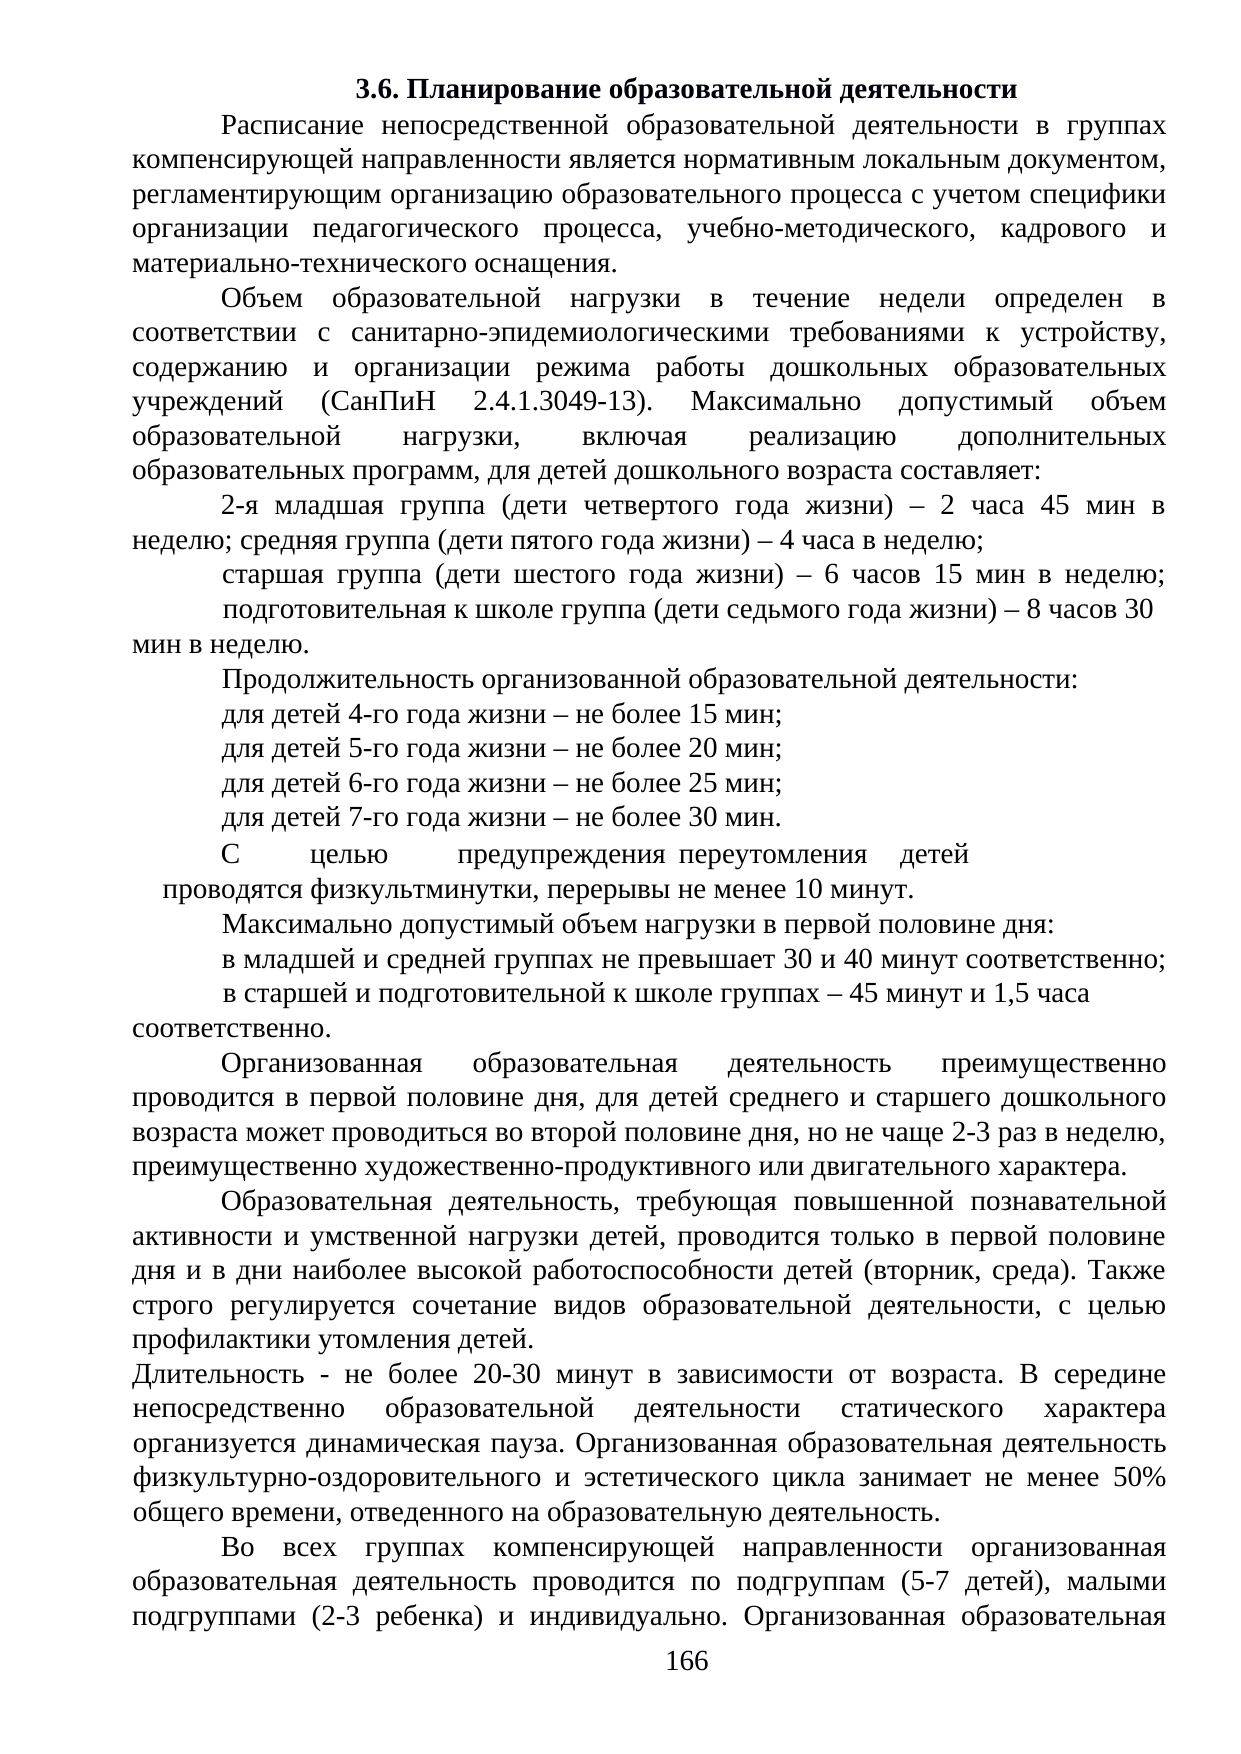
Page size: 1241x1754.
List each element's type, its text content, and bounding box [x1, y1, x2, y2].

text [132, 1529, 1167, 1631]
text в младшей и средней группах не превышает 30 и 40 минут соответственно; в старшей и подготовительной к школе группах – 45 минут и 1,5 часа [222, 941, 1167, 1009]
text 3.6. Планирование образовательной деятельности [355, 71, 1167, 104]
text Продолжительность организованной образовательной деятельности: [222, 661, 1167, 694]
text Максимально допустимый объем нагрузки в первой половине дня: [222, 906, 1167, 939]
text Организованная образовательная деятельность преимущественно проводится в первой половине дня, для детей среднего и старшего дошкольного возраста может проводиться во второй половине дня, но не чаще 2-3 раз в неделю, преимущественно художественно-продуктивного или двигательного характера. [132, 1045, 1167, 1182]
text Объем образовательной нагрузки в течение недели определен в соответствии с санитарно-эпидемиологическими требованиями к устройству, содержанию и организации режима работы дошкольных образовательных учреждений (СанПиН 2.4.1.3049-13). Максимально допустимый объем образовательной нагрузки, включая реализацию дополнительных образовательных программ, для детей дошкольного возраста составляет: [132, 280, 1167, 486]
text для детей 4-го года жизни – не более 15 мин; для детей 5-го года жизни – не более 20 мин; для детей 6-го года жизни – не более 25 мин; для детей 7-го года жизни – не более 30 мин. [222, 696, 833, 833]
text мин в неделю. [132, 626, 1167, 659]
text Образовательная деятельность, требующая повышенной познавательной активности и умственной нагрузки детей, проводится только в первой половине дня и в дни наиболее высокой работоспособности детей (вторник, среда). Также строго регулируется сочетание видов образовательной деятельности, с целью профилактики утомления детей. [132, 1183, 1167, 1355]
text 2-я младшая группа (дети четвертого года жизни) – 2 часа 45 мин в неделю; средняя группа (дети пятого года жизни) – 4 часа в неделю; [132, 487, 1167, 555]
text старшая группа (дети шестого года жизни) – 6 часов 15 мин в неделю; подготовительная к школе группа (дети седьмого года жизни) – 8 часов 30 [222, 557, 1167, 625]
text Расписание непосредственной образовательной деятельности в группах компенсирующей направленности является нормативным локальным документом, регламентирующим организацию образовательного процесса с учетом специфики организации педагогического процесса, учебно-методического, кадрового и материально-технического оснащения. [132, 107, 1167, 279]
text С целью предупреждения переутомления детей проводятся физкультминутки, перерывы не менее 10 минут. [132, 836, 1167, 904]
text соответственно. [132, 1010, 1167, 1044]
text Длительность - не более 20-30 минут в зависимости от возраста. В середине непосредственно образовательной деятельности статического характера организуется динамическая пауза. Организованная образовательная деятельность физкультурно-оздоровительного и эстетического цикла занимает не менее 50% общего времени, отведенного на образовательную деятельность. [132, 1356, 1167, 1528]
